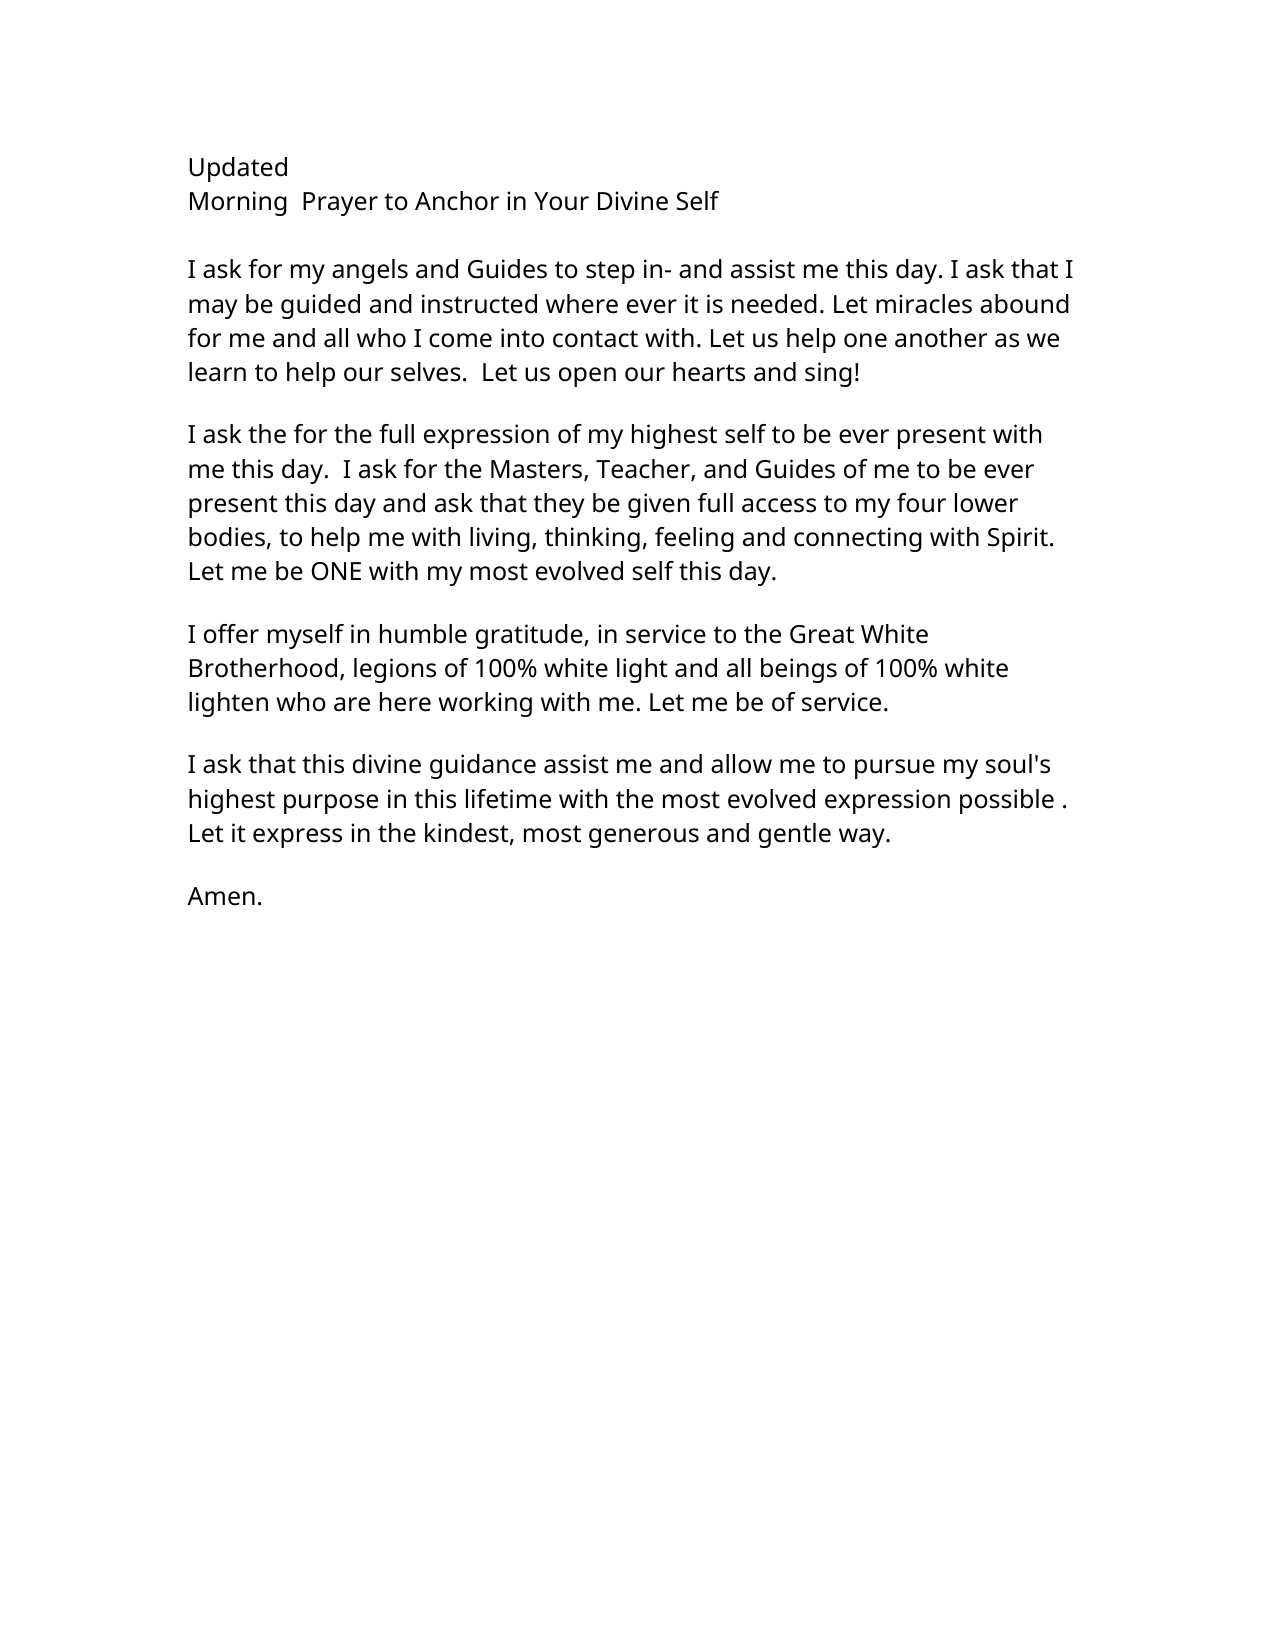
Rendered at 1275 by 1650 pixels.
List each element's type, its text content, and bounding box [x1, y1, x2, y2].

text Amen. [187, 878, 1087, 912]
text Morning Prayer to Anchor in Your Divine Self [187, 184, 1087, 218]
text Updated [187, 150, 1087, 184]
text I ask for my angels and Guides to step in- and assist me this day. I ask that I may be guided and instructed where ever it is needed. Let miracles abound for me and all who I come into contact with. Let us help one another as we learn to help our selves. Let us open our hearts and sing! [187, 252, 1087, 388]
text I ask that this divine guidance assist me and allow me to pursue my soul's highest purpose in this lifetime with the most evolved expression possible . Let it express in the kindest, most generous and gentle way. [187, 747, 1087, 849]
text I ask the for the full expression of my highest self to be ever present with me this day. I ask for the Masters, Teacher, and Guides of me to be ever present this day and ask that they be given full access to my four lower bodies, to help me with living, thinking, feeling and connecting with Spirit. Let me be ONE with my most evolved self this day. [187, 417, 1087, 587]
text I offer myself in humble gratitude, in service to the Great White Brotherhood, legions of 100% white light and all beings of 100% white lighten who are here working with me. Let me be of service. [187, 616, 1087, 718]
